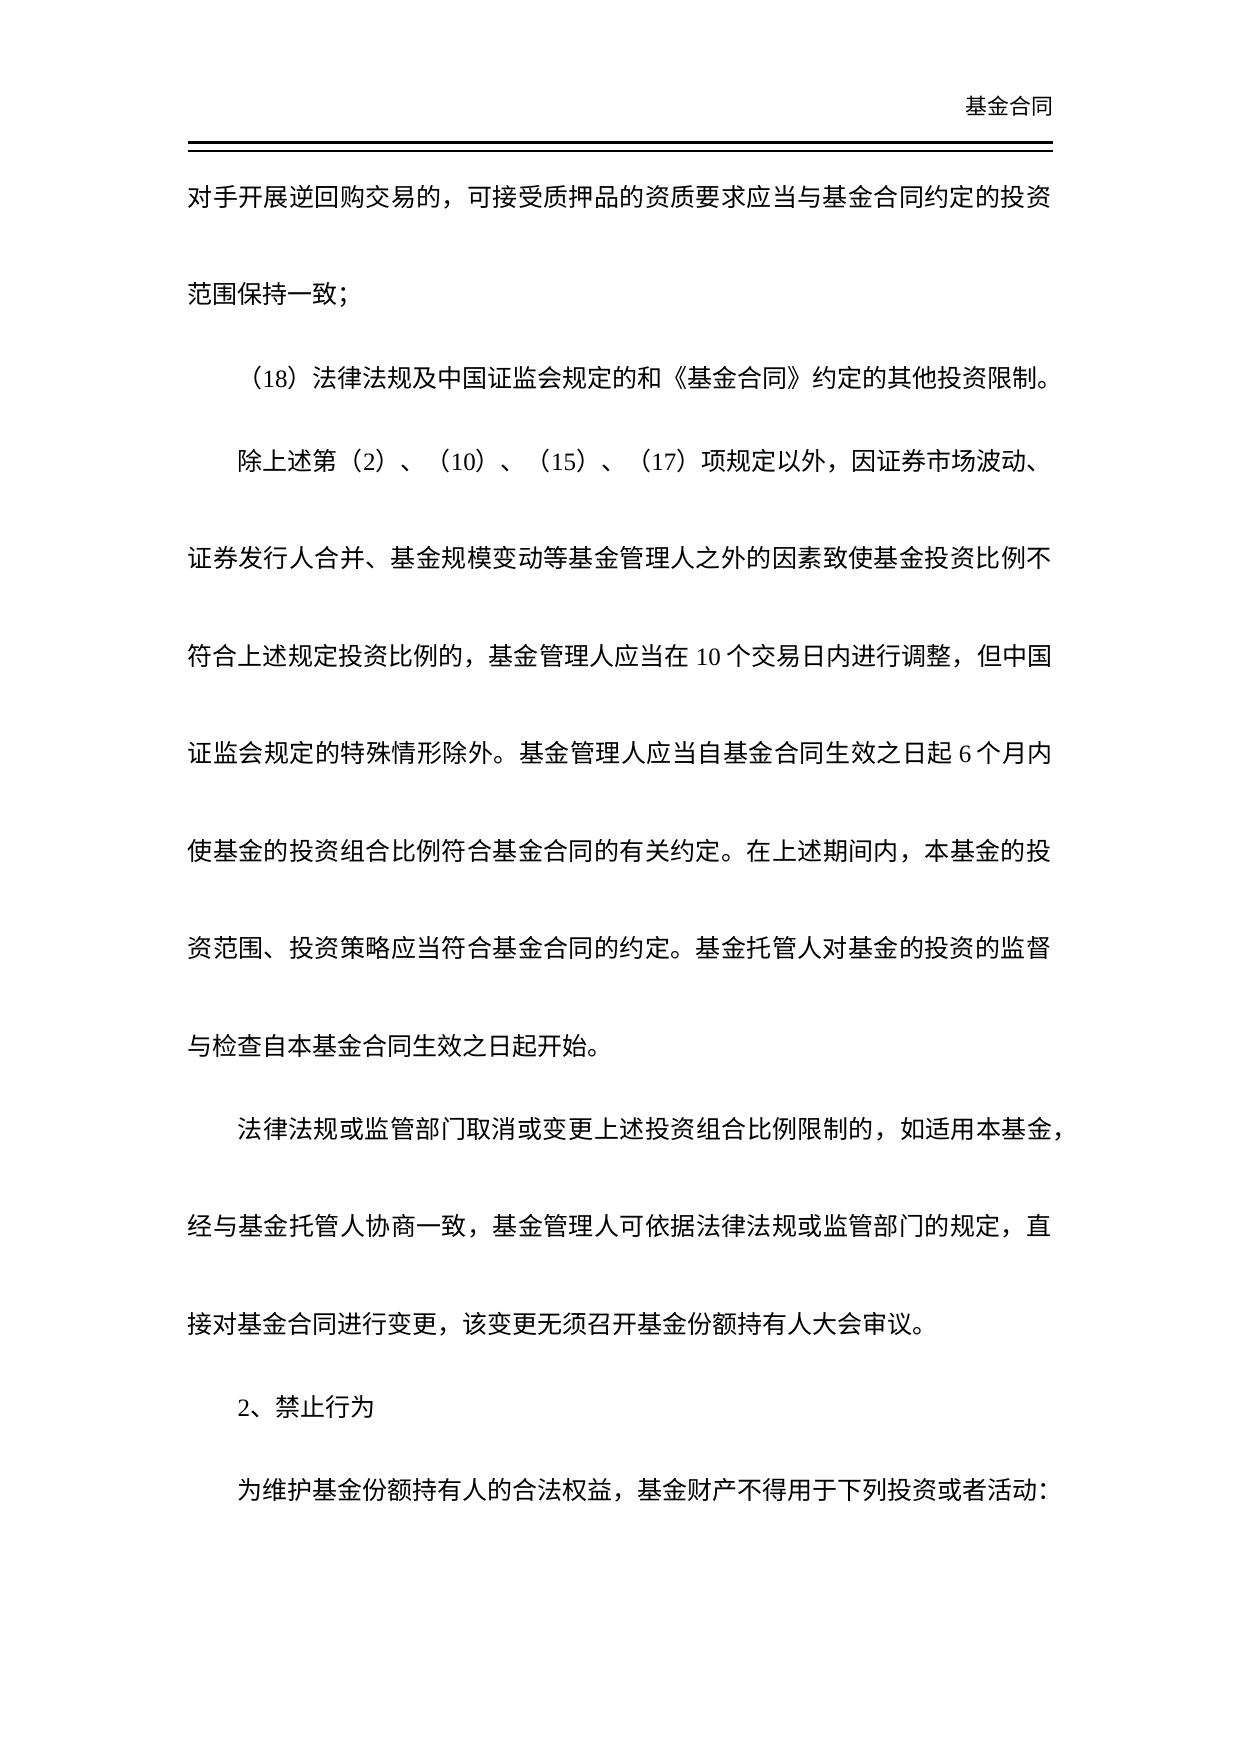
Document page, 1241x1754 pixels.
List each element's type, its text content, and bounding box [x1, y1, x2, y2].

text 为维护基金份额持有人的合法权益，基金财产不得用于下列投资或者活动： [187, 1456, 1053, 1521]
text 除上述第（2）、（10）、（15）、（17）项规定以外，因证券市场波动、证券发行人合并、基金规模变动等基金管理人之外的因素致使基金投资比例不符合上述规定投资比例的，基金管理人应当在10个交易日内进行调整，但中国证监会规定的特殊情形除外。基金管理人应当自基金合同生效之日起6个月内使基金的投资组合比例符合基金合同的有关约定。在上述期间内，本基金的投资范围、投资策略应当符合基金合同的约定。基金托管人对基金的投资的监督与检查自本基金合同生效之日起开始。 [187, 427, 1053, 1077]
text （18）法律法规及中国证监会规定的和《基金合同》约定的其他投资限制。 [187, 344, 1053, 409]
text 法律法规或监管部门取消或变更上述投资组合比例限制的，如适用本基金，经与基金托管人协商一致，基金管理人可依据法律法规或监管部门的规定，直接对基金合同进行变更，该变更无须召开基金份额持有人大会审议。 [187, 1095, 1053, 1355]
text 2、禁止行为 [187, 1373, 1053, 1438]
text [187, 163, 1053, 326]
